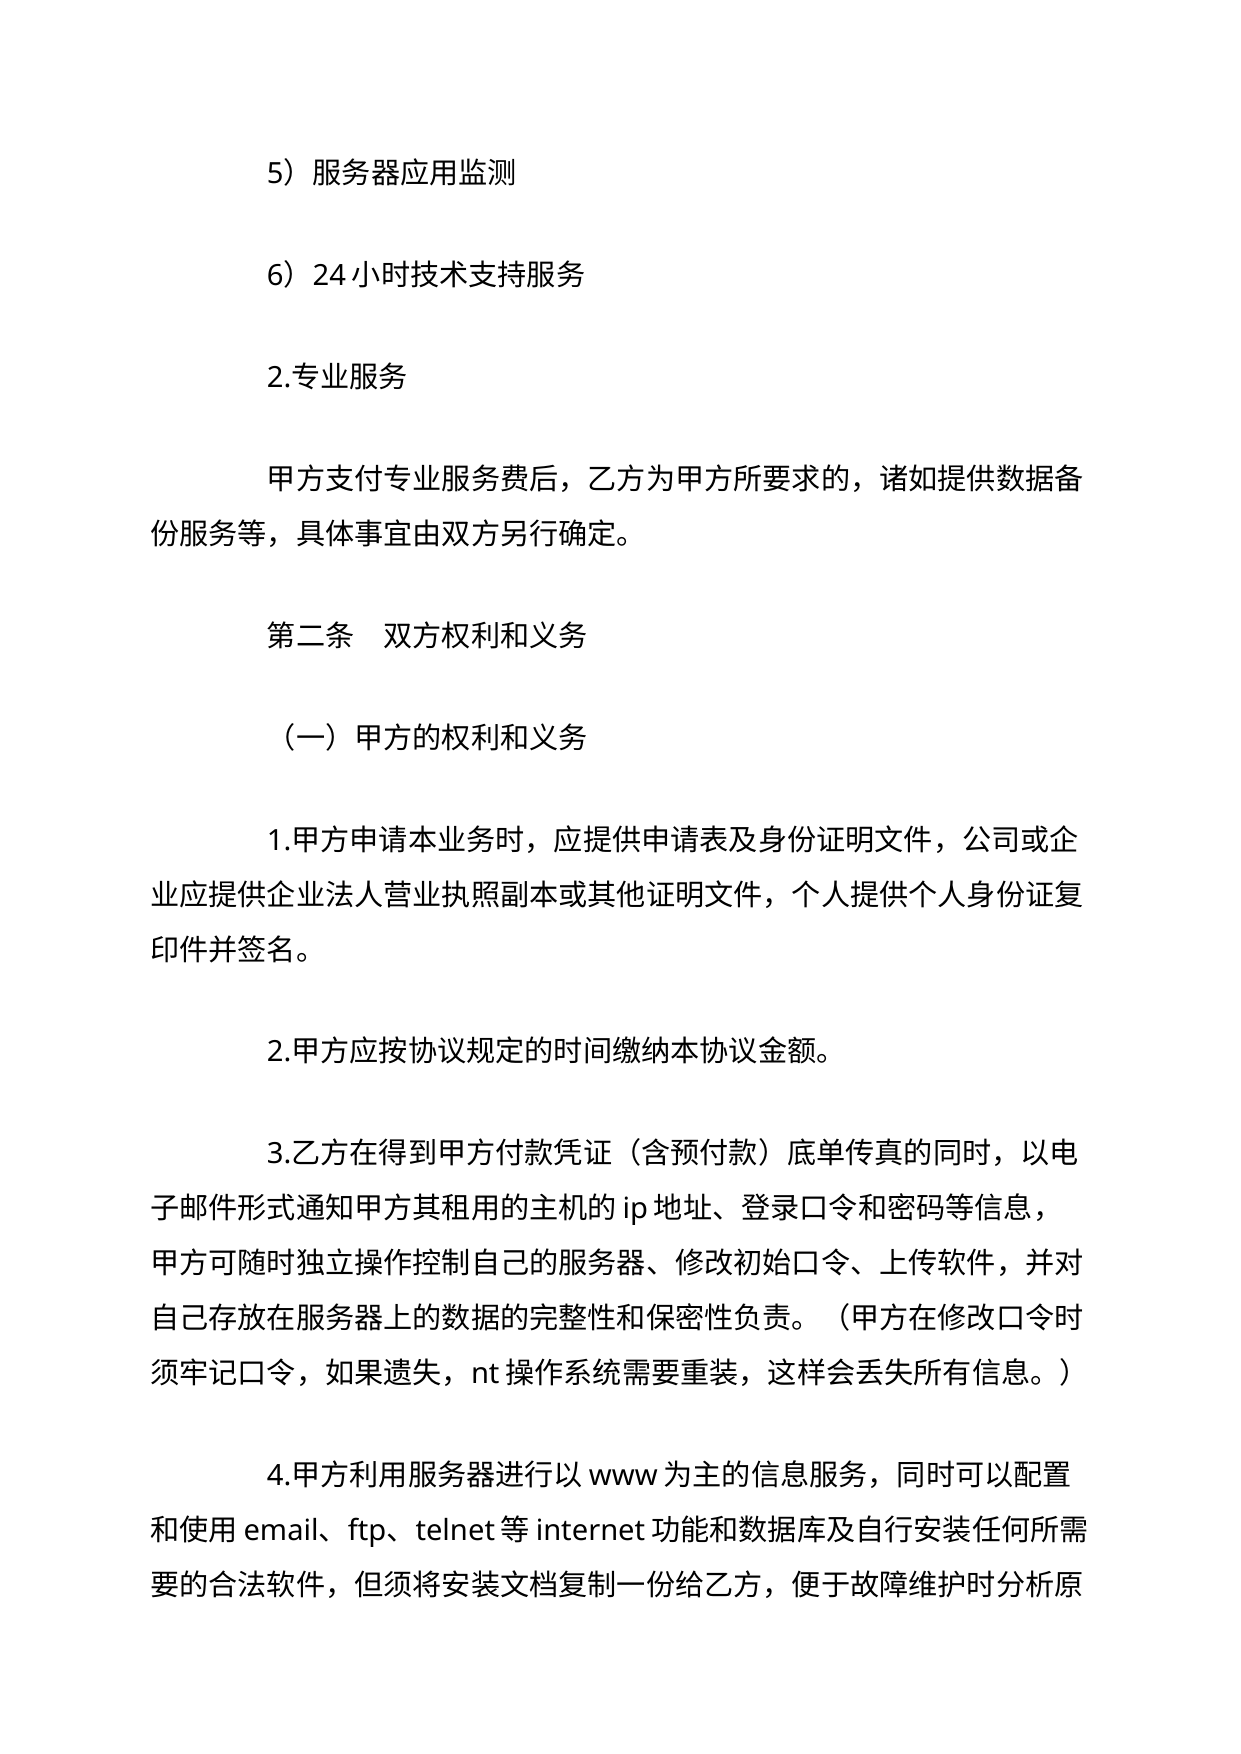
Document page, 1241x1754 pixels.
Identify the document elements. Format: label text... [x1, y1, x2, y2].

text （一）甲方的权利和义务 [150, 714, 1090, 757]
text 甲方支付专业服务费后，乙方为甲方所要求的，诸如提供数据备份服务等，具体事宜由双方另行确定。 [150, 456, 1090, 553]
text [150, 1452, 1090, 1604]
text 5）服务器应用监测 [150, 150, 1090, 192]
text 2.专业服务 [150, 354, 1090, 396]
text 3.乙方在得到甲方付款凭证（含预付款）底单传真的同时，以电子邮件形式通知甲方其租用的主机的ip地址、登录口令和密码等信息，甲方可随时独立操作控制自己的服务器、修改初始口令、上传软件，并对自己存放在服务器上的数据的完整性和保密性负责。（甲方在修改口令时须牢记口令，如果遗失，nt操作系统需要重装，这样会丢失所有信息。） [150, 1130, 1090, 1392]
text 第二条 双方权利和义务 [150, 613, 1090, 655]
text 2.甲方应按协议规定的时间缴纳本协议金额。 [150, 1028, 1090, 1070]
text 6）24小时技术支持服务 [150, 252, 1090, 294]
text 1.甲方申请本业务时，应提供申请表及身份证明文件，公司或企业应提供企业法人营业执照副本或其他证明文件，个人提供个人身份证复印件并签名。 [150, 816, 1090, 968]
